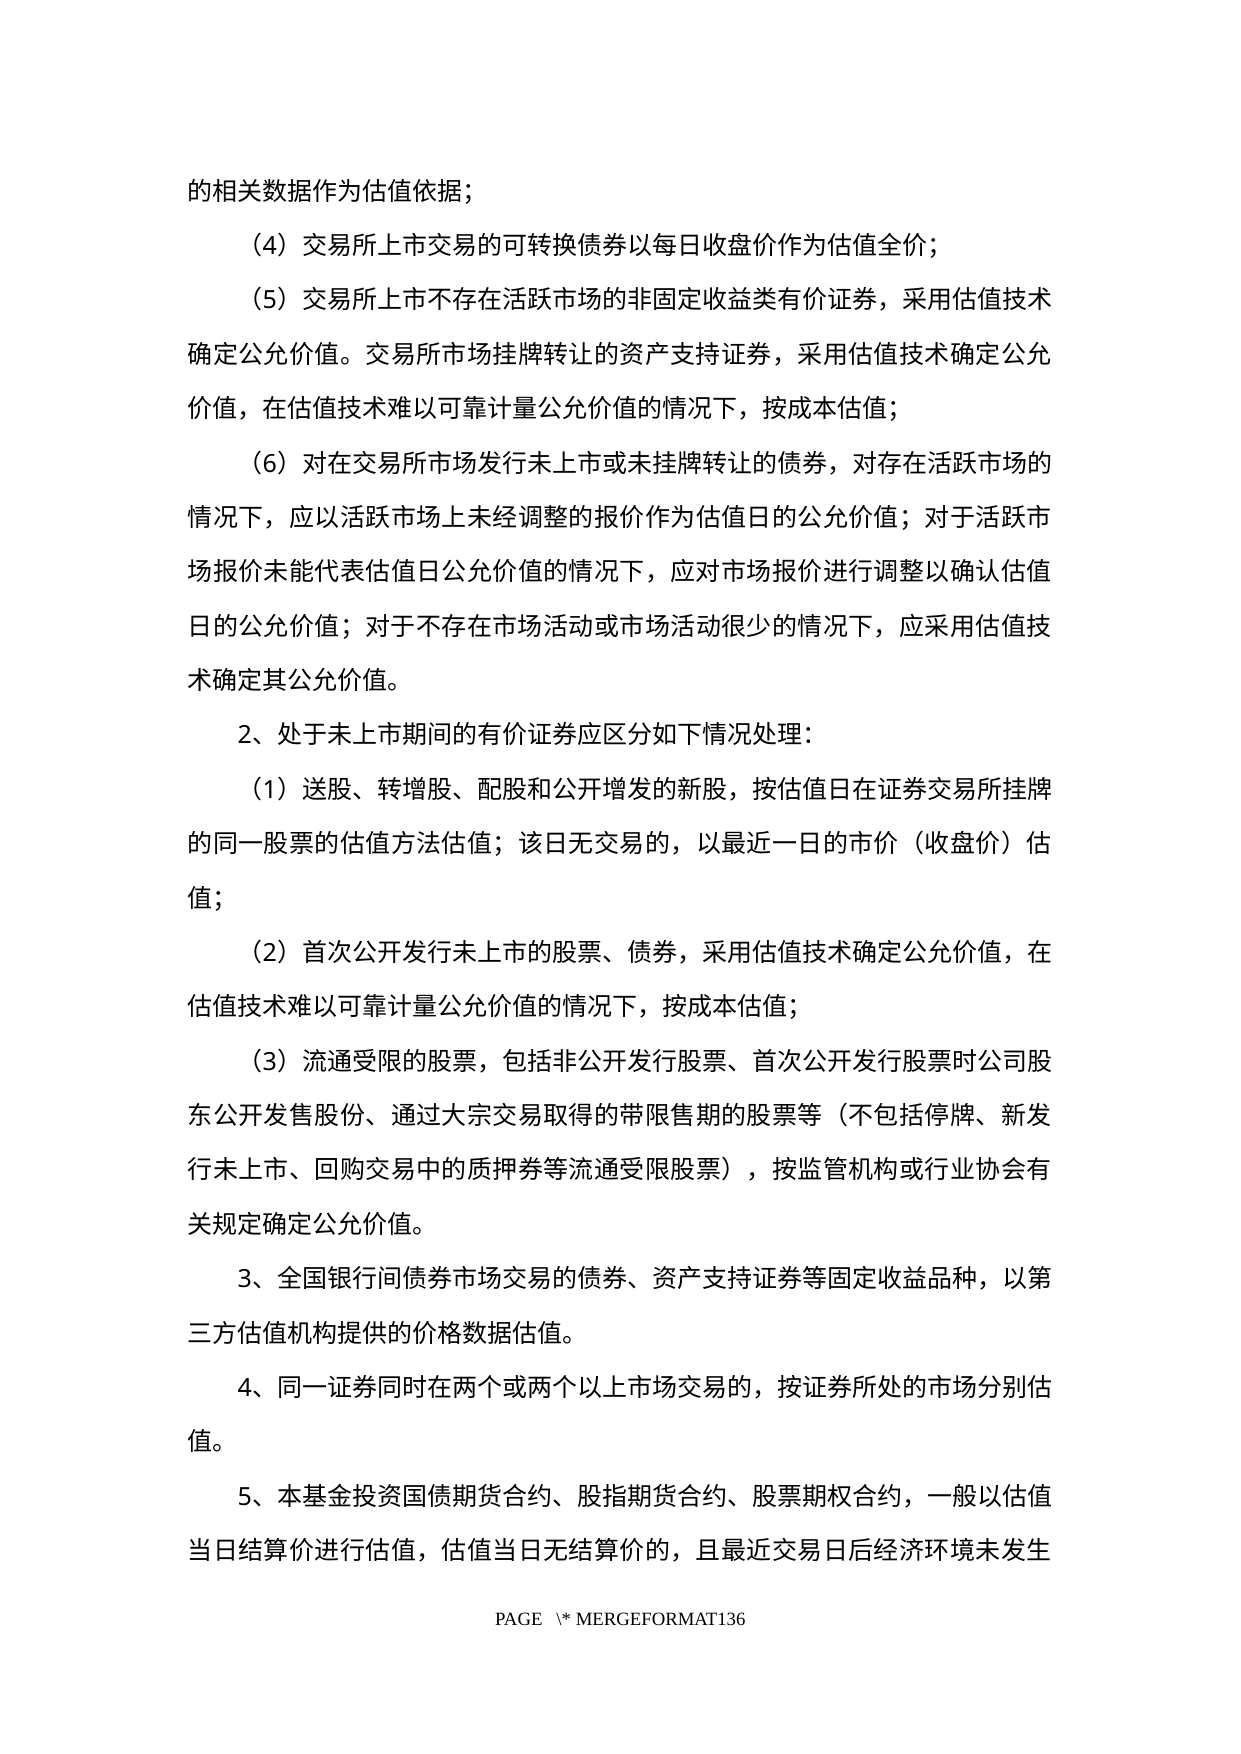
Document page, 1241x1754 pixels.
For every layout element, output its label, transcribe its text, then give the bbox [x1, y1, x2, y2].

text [187, 171, 1053, 207]
text （1）送股、转增股、配股和公开增发的新股，按估值日在证券交易所挂牌的同一股票的估值方法估值；该日无交易的，以最近一日的市价（收盘价）估值； [187, 769, 1053, 914]
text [187, 1476, 1053, 1567]
text （4）交易所上市交易的可转换债券以每日收盘价作为估值全价； [187, 226, 1053, 262]
text （3）流通受限的股票，包括非公开发行股票、首次公开发行股票时公司股东公开发售股份、通过大宗交易取得的带限售期的股票等（不包括停牌、新发行未上市、回购交易中的质押券等流通受限股票），按监管机构或行业协会有关规定确定公允价值。 [187, 1041, 1053, 1241]
text （6）对在交易所市场发行未上市或未挂牌转让的债券，对存在活跃市场的情况下，应以活跃市场上未经调整的报价作为估值日的公允价值；对于活跃市场报价未能代表估值日公允价值的情况下，应对市场报价进行调整以确认估值日的公允价值；对于不存在市场活动或市场活动很少的情况下，应采用估值技术确定其公允价值。 [187, 443, 1053, 697]
text 3、全国银行间债券市场交易的债券、资产支持证券等固定收益品种，以第三方估值机构提供的价格数据估值。 [187, 1259, 1053, 1349]
text （2）首次公开发行未上市的股票、债券，采用估值技术确定公允价值，在估值技术难以可靠计量公允价值的情况下，按成本估值； [187, 932, 1053, 1023]
text 2、处于未上市期间的有价证券应区分如下情况处理： [187, 715, 1053, 751]
text 4、同一证券同时在两个或两个以上市场交易的，按证券所处的市场分别估值。 [187, 1367, 1053, 1458]
text （5）交易所上市不存在活跃市场的非固定收益类有价证券，采用估值技术确定公允价值。交易所市场挂牌转让的资产支持证券，采用估值技术确定公允价值，在估值技术难以可靠计量公允价值的情况下，按成本估值； [187, 280, 1053, 425]
